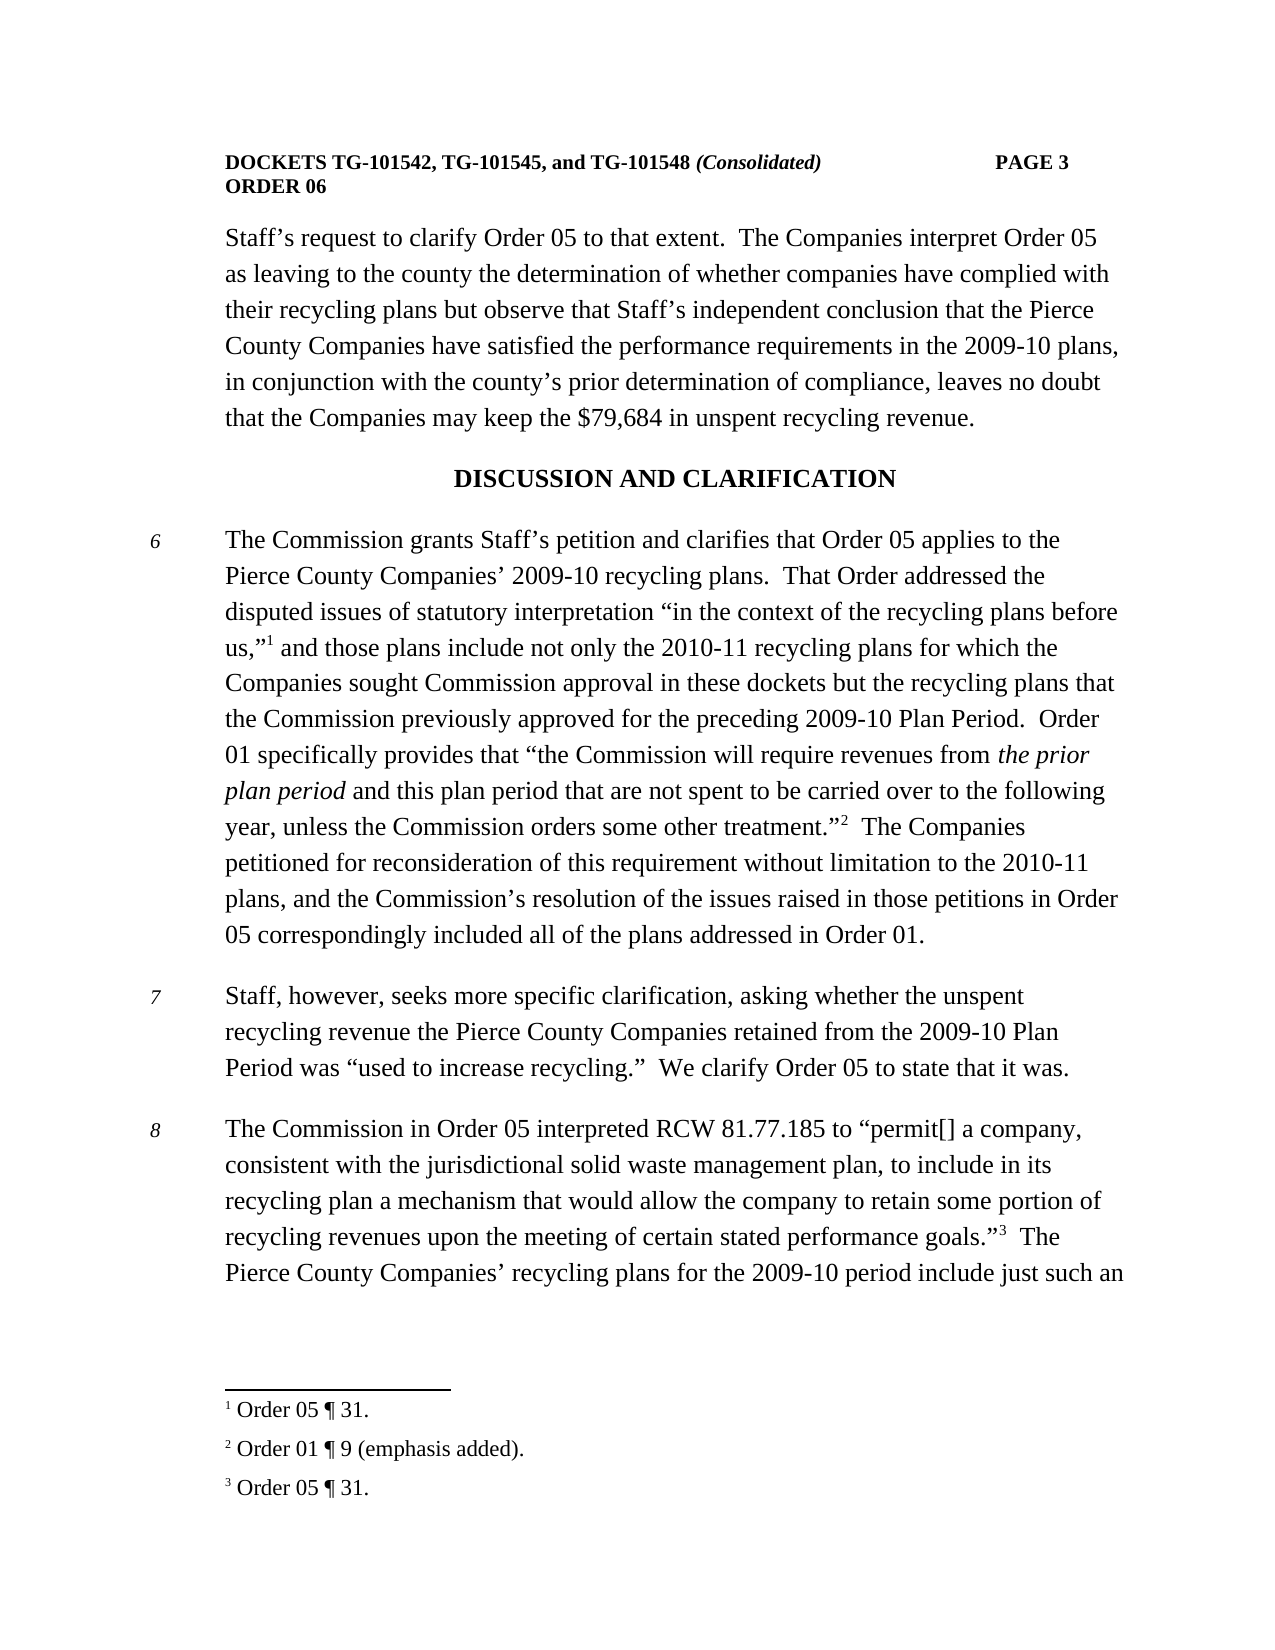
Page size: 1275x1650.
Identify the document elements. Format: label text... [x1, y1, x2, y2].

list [150, 1113, 1125, 1287]
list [150, 222, 1125, 432]
text DISCUSSION AND CLARIFICATION [225, 463, 1125, 493]
list The Commission grants Staff’s petition and clarifies that Order 05 applies to the Pierce County Companies’ 2009-10 recycling plans. That Order addressed the disputed issues of statutory interpretation “in the context of the recycling plans before us,” and those plans include not only the 2010-11 recycling plans for which the Companies sought Commission approval in these dockets but the recycling plans that the Commission previously approved for the preceding 2009-10 Plan Period. Order 01 specifically provides that “the Commission will require revenues from the prior plan period and this plan period that are not spent to be carried over to the following year, unless the Commission orders some other treatment.” The Companies petitioned for reconsideration of this requirement without limitation to the 2010-11 plans, and the Commission’s resolution of the issues raised in those petitions in Order 05 correspondingly included all of the plans addressed in Order 01. [150, 524, 1125, 949]
list Staff, however, seeks more specific clarification, asking whether the unspent recycling revenue the Pierce County Companies retained from the 2009-10 Plan Period was “used to increase recycling.” We clarify Order 05 to state that it was. [150, 980, 1125, 1082]
